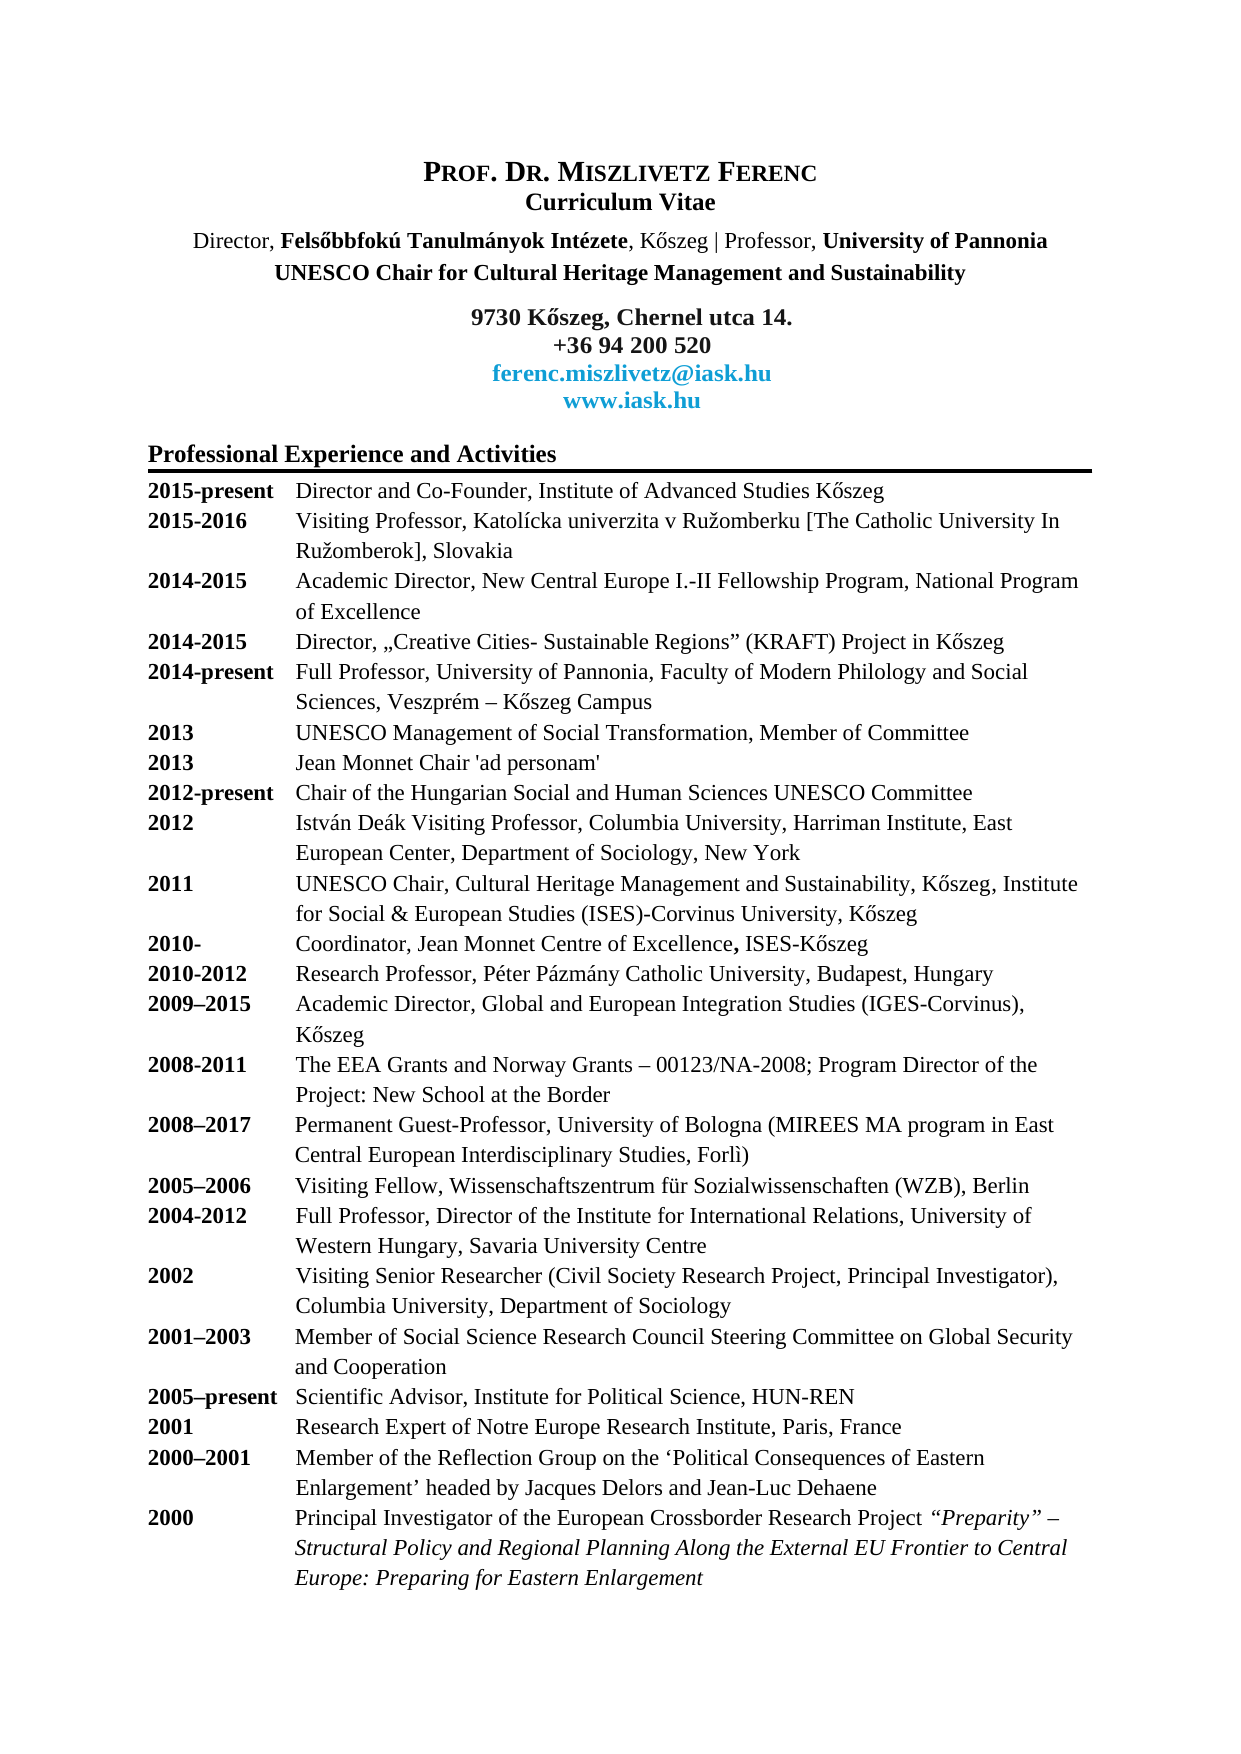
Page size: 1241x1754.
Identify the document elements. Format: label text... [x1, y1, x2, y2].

text 2005–2006 Visiting Fellow, Wissenschaftszentrum für Sozialwissenschaften (WZB), Berlin [148, 1172, 1092, 1198]
text 2013 Jean Monnet Chair 'ad personam' [148, 749, 1092, 775]
text 2002 Visiting Senior Researcher (Civil Society Research Project, Principal Investigator), Columbia University, Department of Sociology [148, 1262, 1092, 1319]
text UNESCO Chair for Cultural Heritage Management and Sustainability [148, 259, 1092, 286]
text 2012 István Deák Visiting Professor, Columbia University, Harriman Institute, East European Center, Department of Sociology, New York [148, 809, 1092, 866]
text www.iask.hu [325, 386, 939, 414]
text 2001–2003 Member of Social Science Research Council Steering Committee on Global Security and Cooperation [148, 1323, 1092, 1379]
text 2014-present Full Professor, University of Pannonia, Faculty of Modern Philology and Social Sciences, Veszprém – Kőszeg Campus [148, 658, 1092, 715]
text 2001 Research Expert of Notre Europe Research Institute, Paris, France [148, 1413, 1092, 1440]
text 2009–2015 Academic Director, Global and European Integration Studies (IGES-Corvinus), Kőszeg [148, 990, 1092, 1047]
text 2011 UNESCO Chair, Cultural Heritage Management and Sustainability, Kőszeg, Institute for Social & European Studies (ISES)-Corvinus University, Kőszeg [148, 869, 1092, 926]
text 2012-present Chair of the Hungarian Social and Human Sciences UNESCO Committee [148, 779, 1092, 805]
text 2013 UNESCO Management of Social Transformation, Member of Committee [148, 718, 1092, 745]
text 2015-present Director and Co-Founder, Institute of Advanced Studies Kőszeg [148, 477, 1092, 503]
text 2015-2016 Visiting Professor, Katolícka univerzita v Ružomberku [The Catholic University In Ružomberok], Slovakia [148, 507, 1092, 564]
text 2014-2015 Academic Director, New Central Europe I.-II Fellowship Program, National Program of Excellence [148, 567, 1092, 624]
text 2008-2011 The EEA Grants and Norway Grants – 00123/NA-2008; Program Director of the Project: New School at the Border [148, 1051, 1092, 1107]
text 2005–present Scientific Advisor, Institute for Political Science, HUN-REN [148, 1383, 1092, 1409]
text ferenc.miszlivetz@iask.hu [325, 359, 939, 386]
text 2004-2012 Full Professor, Director of the Institute for International Relations, University of Western Hungary, Savaria University Centre [148, 1202, 1092, 1258]
text 2010-2012 Research Professor, Péter Pázmány Catholic University, Budapest, Hungary [148, 960, 1092, 987]
text Professional Experience and Activities [148, 439, 1092, 469]
text Prof. Dr. Miszlivetz Ferenc [148, 154, 1092, 187]
text 2000 Principal Investigator of the European Crossborder Research Project “Preparity” – Structural Policy and Regional Planning Along the External EU Frontier to Central Europe: Preparing for Eastern Enlargement [148, 1504, 1092, 1591]
text +36 94 200 520 [325, 331, 939, 359]
text 2008–2017 Permanent Guest-Professor, University of Bologna (MIREES MA program in East Central European Interdisciplinary Studies, Forlì) [148, 1111, 1092, 1168]
text 2010- Coordinator, Jean Monnet Centre of Excellence, ISES-Kőszeg [148, 930, 1092, 956]
text 2014-2015 Director, „Creative Cities- Sustainable Regions” (KRAFT) Project in Kőszeg [148, 628, 1092, 654]
text Director, Felsőbbfokú Tanulmányok Intézete, Kőszeg | Professor, University of Pannonia [148, 227, 1092, 253]
text 9730 Kőszeg, Chernel utca 14. [325, 303, 939, 331]
text Curriculum Vitae [148, 187, 1092, 216]
text 2000–2001 Member of the Reflection Group on the ‘Political Consequences of Eastern Enlargement’ headed by Jacques Delors and Jean-Luc Dehaene [148, 1443, 1092, 1500]
